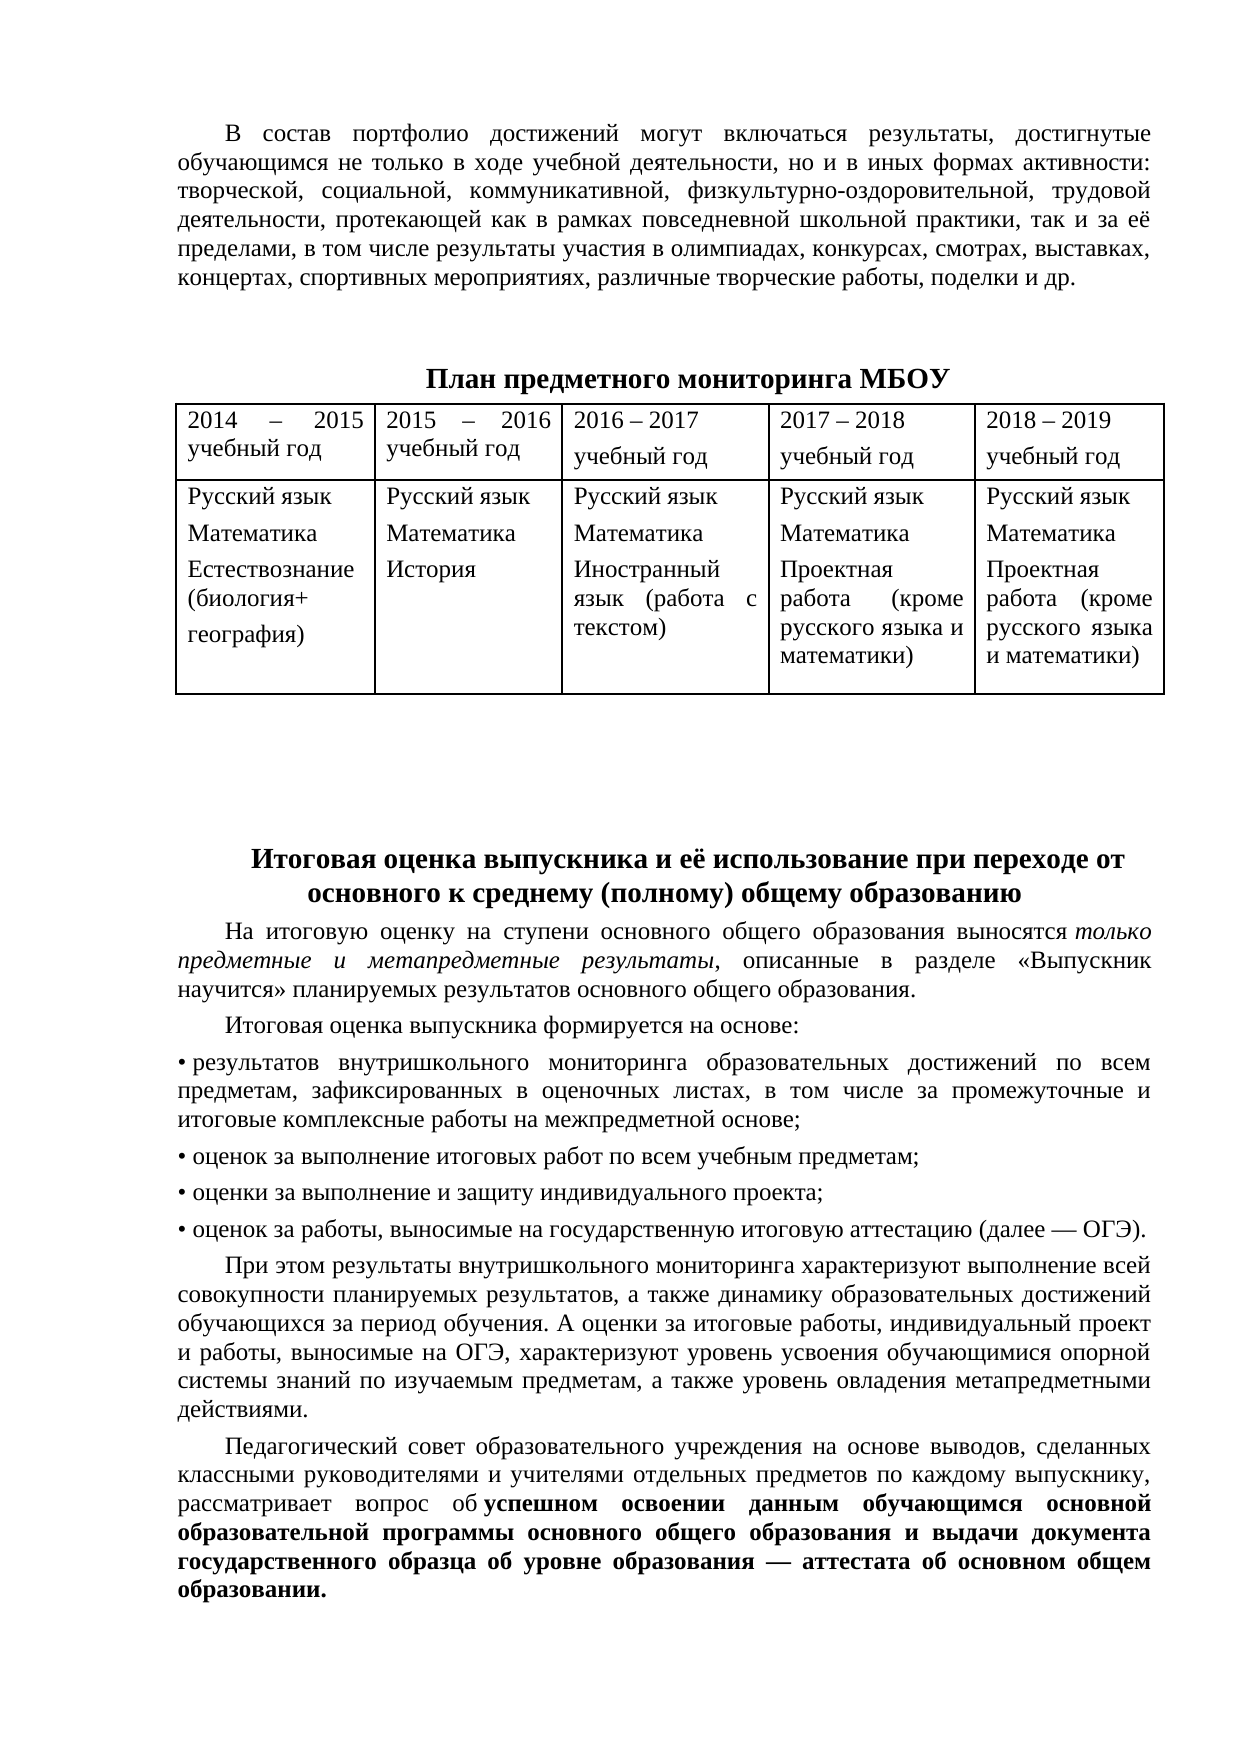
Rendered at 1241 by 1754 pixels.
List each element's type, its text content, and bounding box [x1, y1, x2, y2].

text На итоговую оценку на ступени основного общего образования выносятся только предметные и метапредметные результаты, описанные в разделе «Выпускник научится» планируемых результатов основного общего образования. [177, 916, 1152, 1002]
table_cell Русский язык Математика Иностранный язык (работа с текстом) [563, 481, 768, 693]
table_header 2017 – 2018 учебный год [770, 405, 974, 479]
table_header 2018 – 2019 учебный год [976, 405, 1163, 479]
text • оценки за выполнение и защиту индивидуального проекта; [177, 1177, 1152, 1206]
text План предметного мониторинга МБОУ [177, 361, 1152, 395]
text Итоговая оценка выпускника формируется на основе: [177, 1010, 1152, 1039]
text • результатов внутришкольного мониторинга образовательных достижений по всем предметам, зафиксированных в оценочных листах, в том числе за промежуточные и итоговые комплексные работы на межпредметной основе; [177, 1047, 1152, 1133]
text • оценок за выполнение итоговых работ по всем учебным предметам; [177, 1141, 1152, 1169]
table_cell Русский язык Математика Проектная работа (кроме русского языка и математики) [976, 481, 1163, 693]
text В состав портфолио достижений могут включаться результаты, достигнутые обучающимся не только в ходе учебной деятельности, но и в иных формах активности: творческой, социальной, коммуникативной, физкультурно-оздоровительной, трудовой деятельности, протекающей как в рамках повседневной школьной практики, так и за её пределами, в том числе результаты участия в олимпиадах, конкурсах, смотрах, выставках, концертах, спортивных мероприятиях, различные творческие работы, поделки и др. [177, 118, 1152, 291]
table_cell Русский язык Математика Проектная работа (кроме русского языка и математики) [770, 481, 974, 693]
table_header 2015 – 2016 учебный год [376, 405, 561, 479]
text • оценок за работы, выносимые на государственную итоговую аттестацию (далее — ОГЭ). [177, 1214, 1152, 1243]
table_cell Русский язык Математика Естествознание (биология+ география) [177, 481, 374, 693]
text При этом результаты внутришкольного мониторинга характеризуют выполнение всей совокупности планируемых результатов, а также динамику образовательных достижений обучающихся за период обучения. А оценки за итоговые работы, индивидуальный проект и работы, выносимые на ОГЭ, характеризуют уровень усвоения обучающимися опорной системы знаний по изучаемым предметам, а также уровень овладения метапредметными действиями. [177, 1251, 1152, 1423]
text Педагогический совет образовательного учреждения на основе выводов, сделанных классными руководителями и учителями отдельных предметов по каждому выпускнику, рассматривает вопрос об успешном освоении данным обучающимся основной образовательной программы основного общего образования и выдачи документа государственного образца об уровне образования — аттестата об основном общем образовании. [177, 1431, 1152, 1603]
table_header 2014 – 2015 учебный год [177, 405, 374, 479]
table_header 2016 – 2017 учебный год [563, 405, 768, 479]
table_cell Русский язык Математика История [376, 481, 561, 693]
text Итоговая оценка выпускника и её использование при переходе от основного к среднему (полному) общему образованию [177, 841, 1152, 908]
